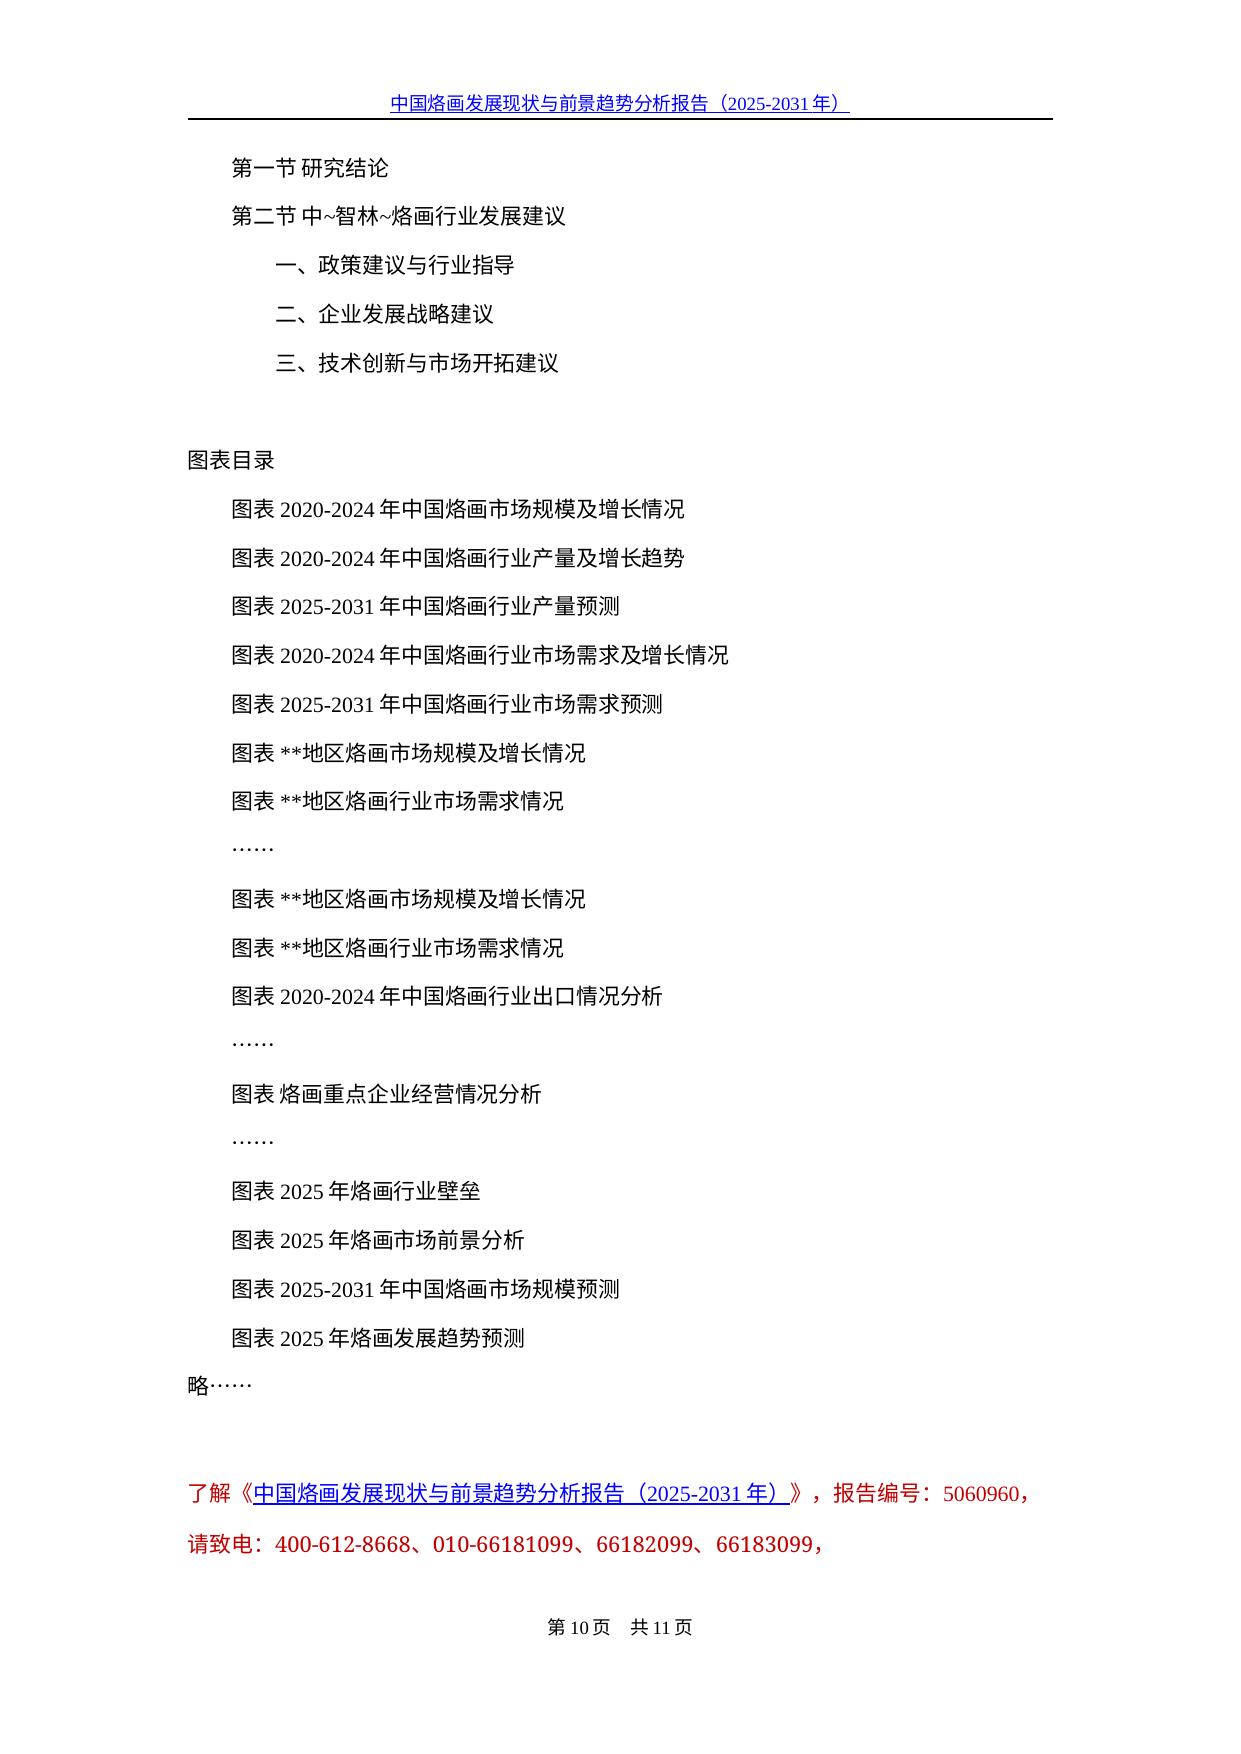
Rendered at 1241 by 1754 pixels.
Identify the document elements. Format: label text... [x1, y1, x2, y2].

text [187, 150, 1053, 1401]
text 请致电：400-612-8668、010-66181099、66182099、66183099， [187, 1527, 1053, 1559]
text 了解《中国烙画发展现状与前景趋势分析报告（2025-2031年）》，报告编号：5060960， [187, 1475, 1053, 1508]
